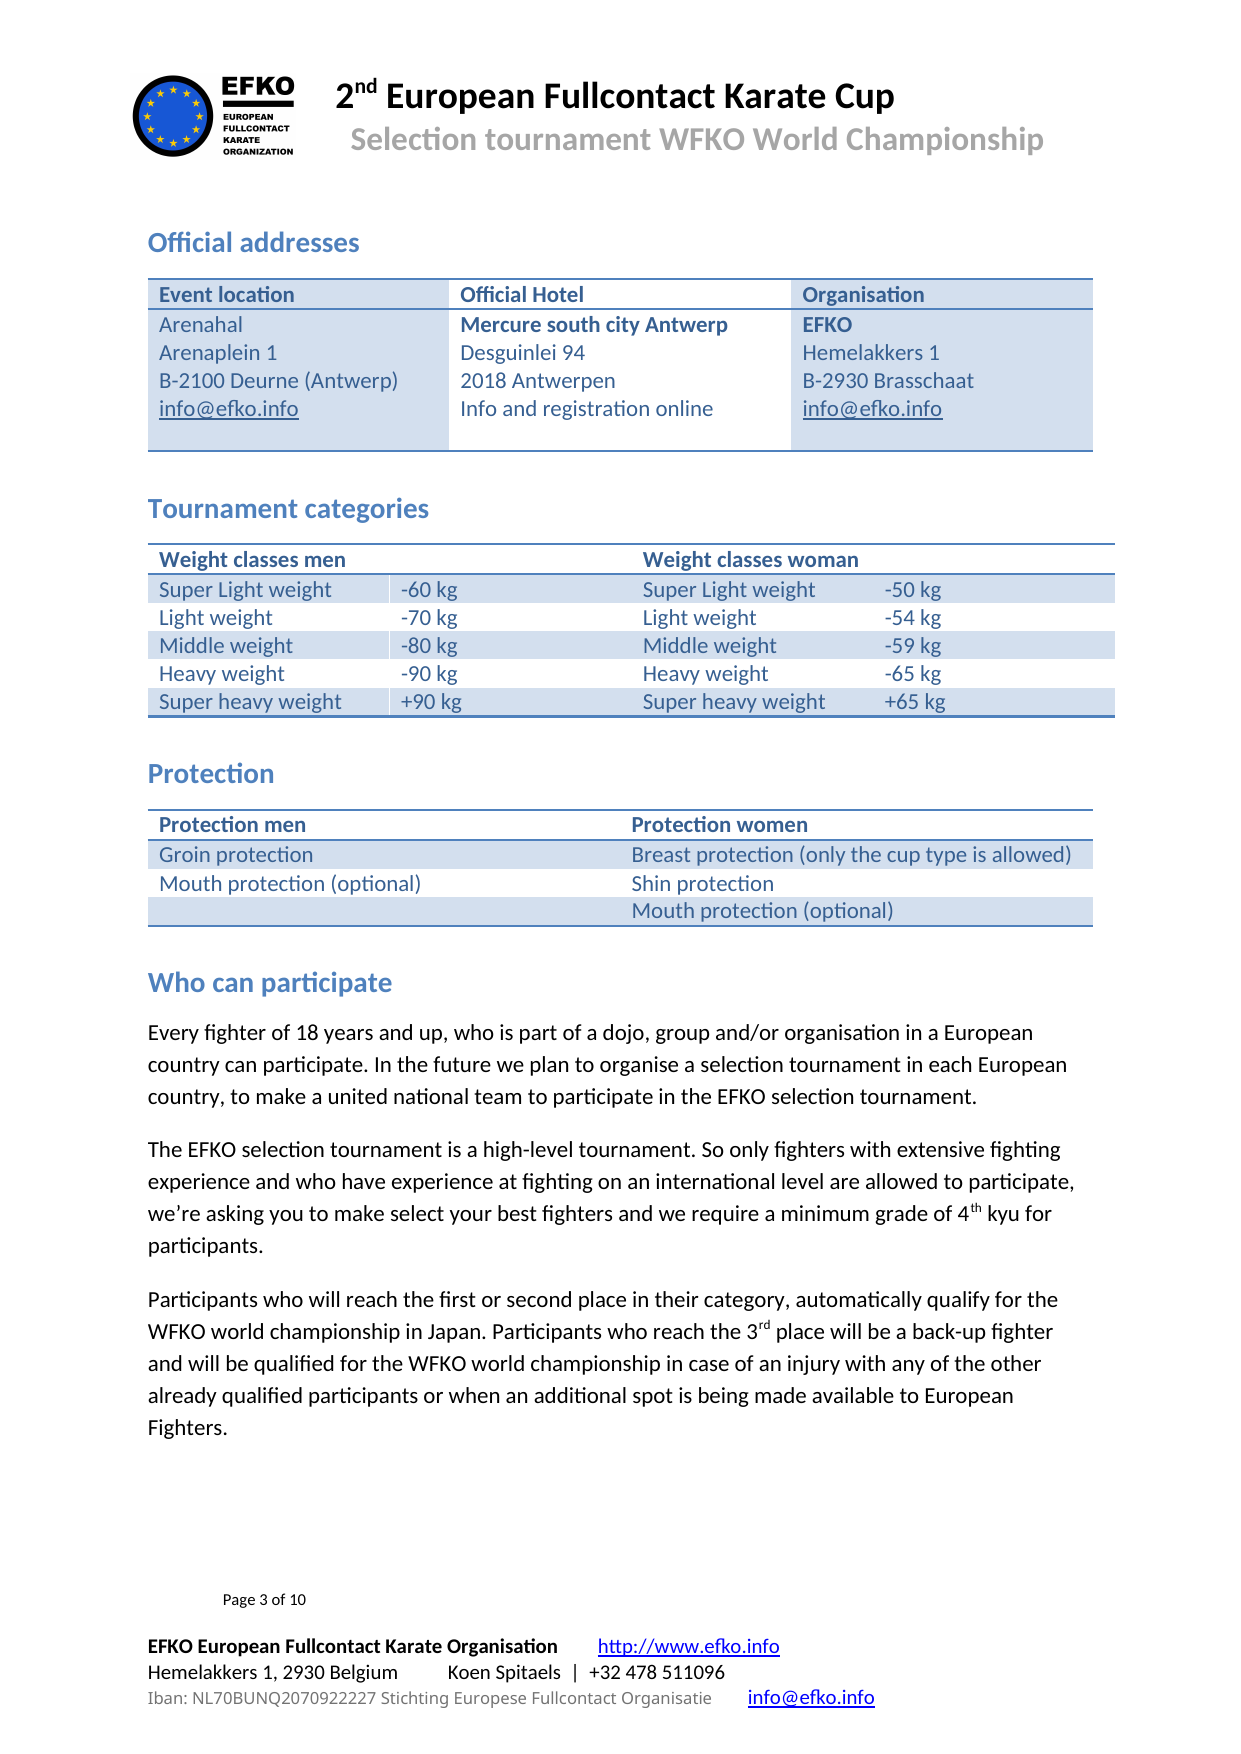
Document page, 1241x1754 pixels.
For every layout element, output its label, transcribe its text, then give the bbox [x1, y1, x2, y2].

subtitle Official addresses [148, 224, 1093, 260]
table_cell B-2100 Deurne (Antwerp) [148, 366, 449, 394]
table_header Organisation [791, 280, 1093, 308]
table_header Weight classes woman [631, 545, 1115, 573]
table_cell -90 kg [390, 659, 631, 687]
table_cell -59 kg [873, 631, 1115, 659]
table_cell -54 kg [873, 603, 1115, 631]
table_cell B-2930 Brasschaat [791, 366, 1093, 394]
table_cell -65 kg [873, 659, 1115, 687]
table_cell Desguinlei 94 [449, 338, 791, 366]
table_cell info@efko.info [148, 394, 449, 450]
text The EFKO selection tournament is a high-level tournament. So only fighters with extensive fighting experience and who have experience at fighting on an international level are allowed to participate, we’re asking you to make select your best fighters and we require a minimum grade of 4th kyu for participants. [148, 1135, 1093, 1260]
table_cell Heavy weight [631, 659, 873, 687]
table_cell Light weight [631, 603, 873, 631]
table_cell Info and registration online [449, 394, 791, 450]
table_cell info@efko.info [791, 394, 1093, 450]
table_cell Middle weight [148, 631, 389, 659]
table_cell [148, 897, 620, 925]
text Every fighter of 18 years and up, who is part of a dojo, group and/or organisation in a European country can participate. In the future we plan to organise a selection tournament in each European country, to make a united national team to participate in the EFKO selection tournament. [148, 1018, 1093, 1110]
table_cell Arenaplein 1 [148, 338, 449, 366]
table_cell Super Light weight [631, 575, 873, 603]
table_cell Mouth protection (optional) [148, 869, 620, 897]
table_cell 2018 Antwerpen [449, 366, 791, 394]
table_cell Middle weight [631, 631, 873, 659]
table_cell +90 kg [390, 688, 631, 715]
subtitle Who can participate [148, 964, 1093, 1000]
table_cell -70 kg [390, 603, 631, 631]
subtitle Tournament categories [148, 490, 1093, 525]
picture [130, 73, 297, 160]
table_cell Groin protection [148, 841, 620, 869]
table_cell Super heavy weight [631, 688, 873, 715]
table_header Official Hotel [449, 280, 791, 308]
subtitle Protection [148, 755, 1093, 791]
table_cell -80 kg [390, 631, 631, 659]
table_cell -50 kg [873, 575, 1115, 603]
table_cell Light weight [148, 603, 389, 631]
table_header Protection men [148, 811, 620, 838]
table_cell EFKO [791, 310, 1093, 338]
table_cell Breast protection (only the cup type is allowed) [620, 841, 1093, 869]
table_cell Mercure south city Antwerp [449, 310, 791, 338]
table_cell +65 kg [873, 688, 1115, 715]
table_cell Shin protection [620, 869, 1093, 897]
table_cell -60 kg [390, 575, 631, 603]
table_cell Super Light weight [148, 575, 389, 603]
table_cell Heavy weight [148, 659, 389, 687]
table_header Protection women [620, 811, 1093, 838]
table_cell Mouth protection (optional) [620, 897, 1093, 925]
table_header Weight classes men [148, 545, 631, 573]
text Participants who will reach the first or second place in their category, automatically qualify for the WFKO world championship in Japan. Participants who reach the 3rd place will be a back-up fighter and will be qualified for the WFKO world championship in case of an injury with any of the other already qualified participants or when an additional spot is being made available to European Fighters. [148, 1285, 1093, 1441]
table_cell Arenahal [148, 310, 449, 338]
table_header Event location [148, 280, 449, 308]
table_cell Super heavy weight [148, 688, 389, 715]
table_cell Hemelakkers 1 [791, 338, 1093, 366]
